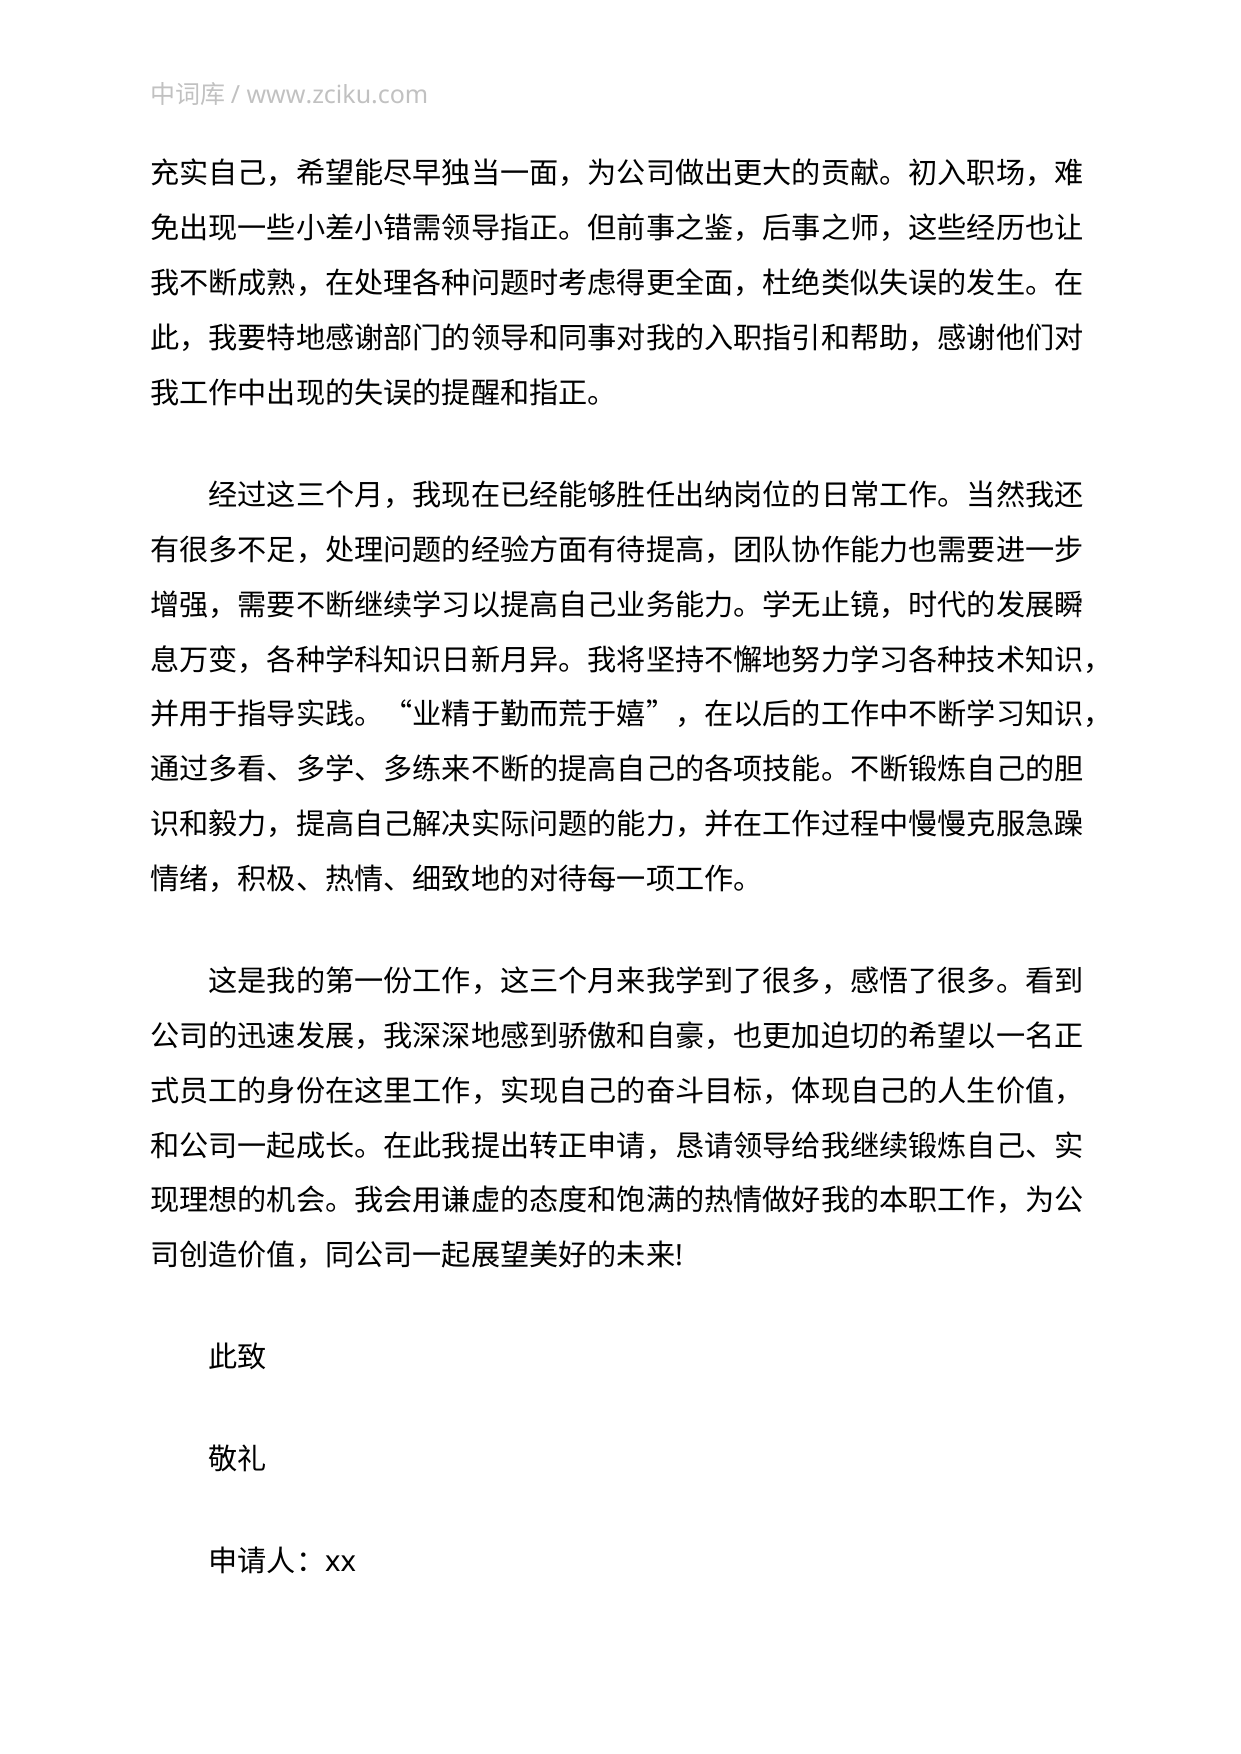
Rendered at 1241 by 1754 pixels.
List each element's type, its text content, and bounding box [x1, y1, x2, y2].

text 此致 [150, 1334, 1090, 1376]
text 申请人：xx [150, 1537, 1090, 1580]
text 这是我的第一份工作，这三个月来我学到了很多，感悟了很多。看到公司的迅速发展，我深深地感到骄傲和自豪，也更加迫切的希望以一名正式员工的身份在这里工作，实现自己的奋斗目标，体现自己的人生价值，和公司一起成长。在此我提出转正申请，恳请领导给我继续锻炼自己、实现理想的机会。我会用谦虚的态度和饱满的热情做好我的本职工作，为公司创造价值，同公司一起展望美好的未来! [150, 957, 1090, 1274]
text 敬礼 [150, 1436, 1090, 1478]
text 经过这三个月，我现在已经能够胜任出纳岗位的日常工作。当然我还有很多不足，处理问题的经验方面有待提高，团队协作能力也需要进一步增强，需要不断继续学习以提高自己业务能力。学无止镜，时代的发展瞬息万变，各种学科知识日新月异。我将坚持不懈地努力学习各种技术知识，并用于指导实践。“业精于勤而荒于嬉”，在以后的工作中不断学习知识，通过多看、多学、多练来不断的提高自己的各项技能。不断锻炼自己的胆识和毅力，提高自己解决实际问题的能力，并在工作过程中慢慢克服急躁情绪，积极、热情、细致地的对待每一项工作。 [150, 471, 1090, 898]
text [150, 150, 1090, 412]
